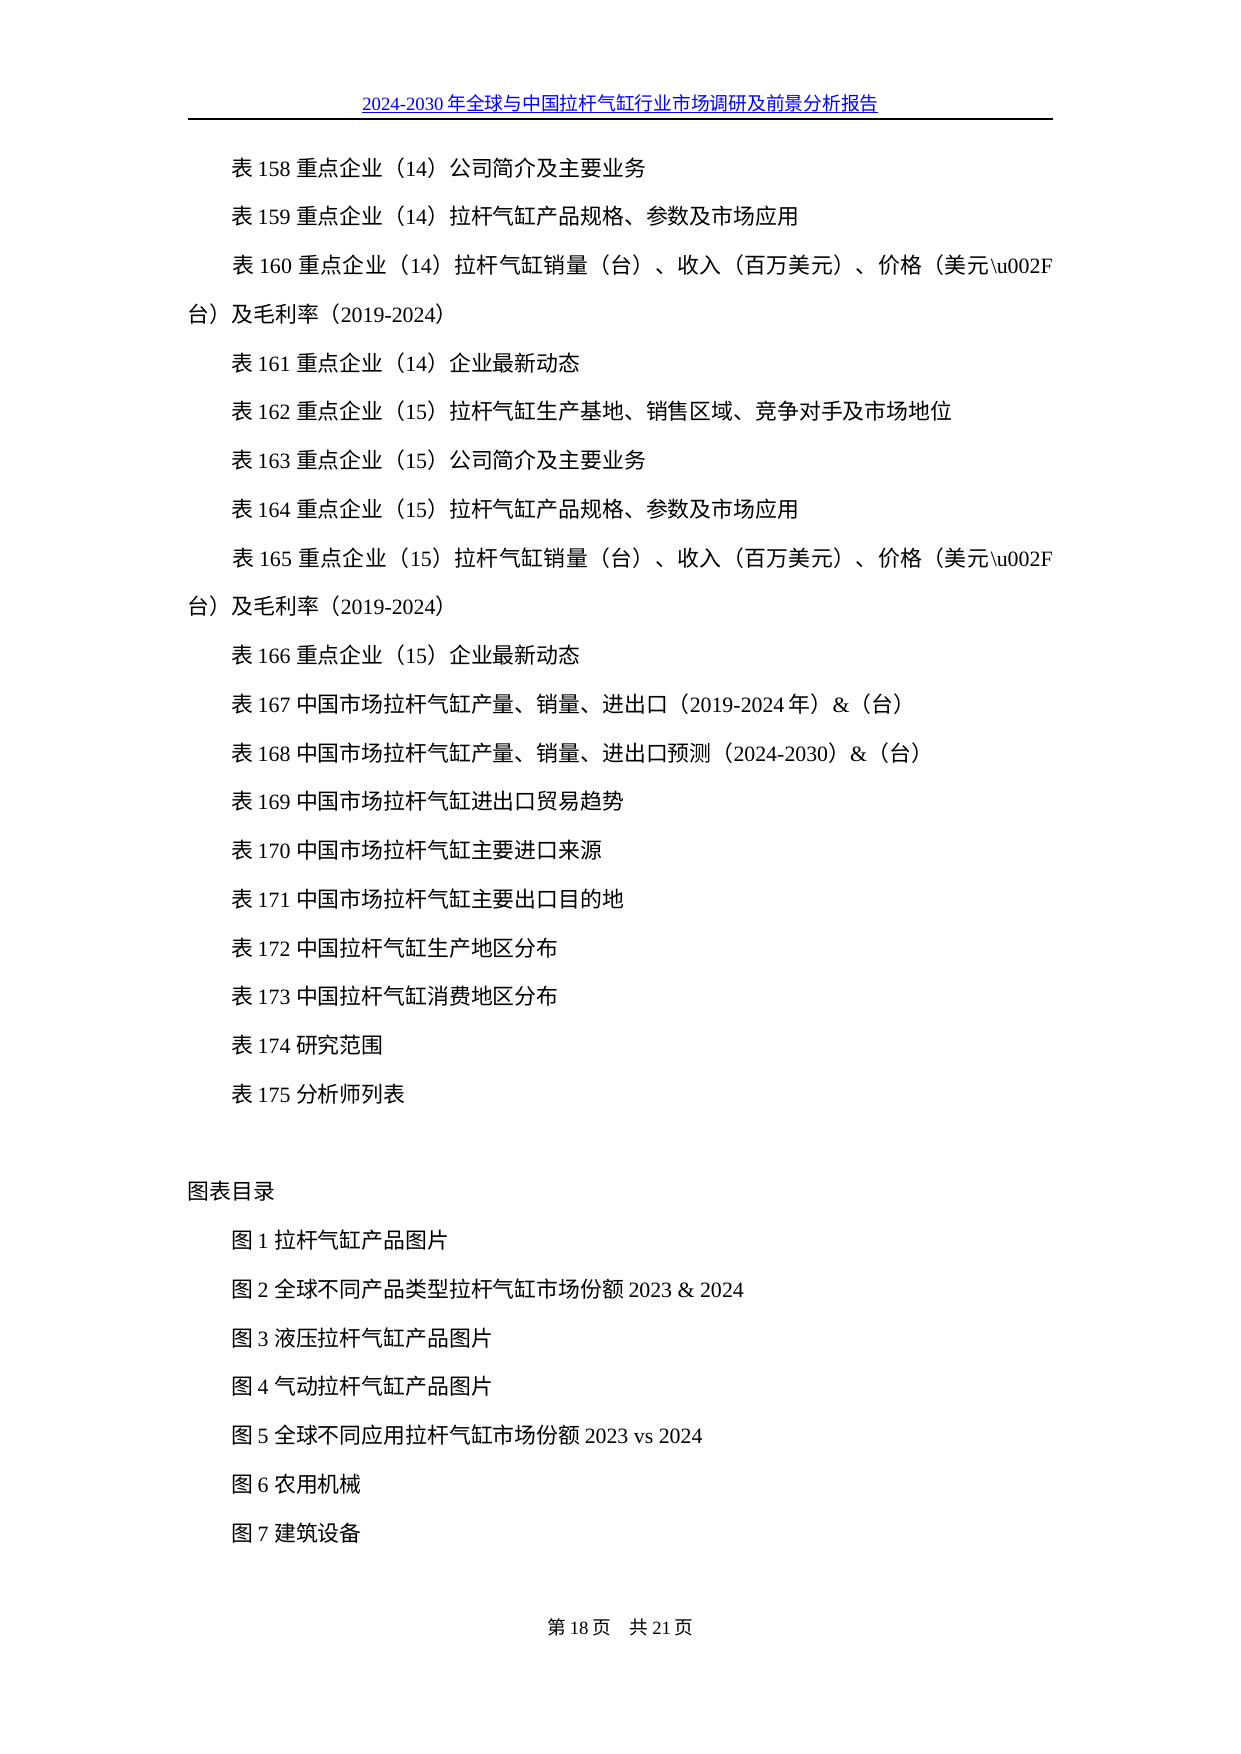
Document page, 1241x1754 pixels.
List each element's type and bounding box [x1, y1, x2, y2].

text [187, 150, 1053, 1548]
